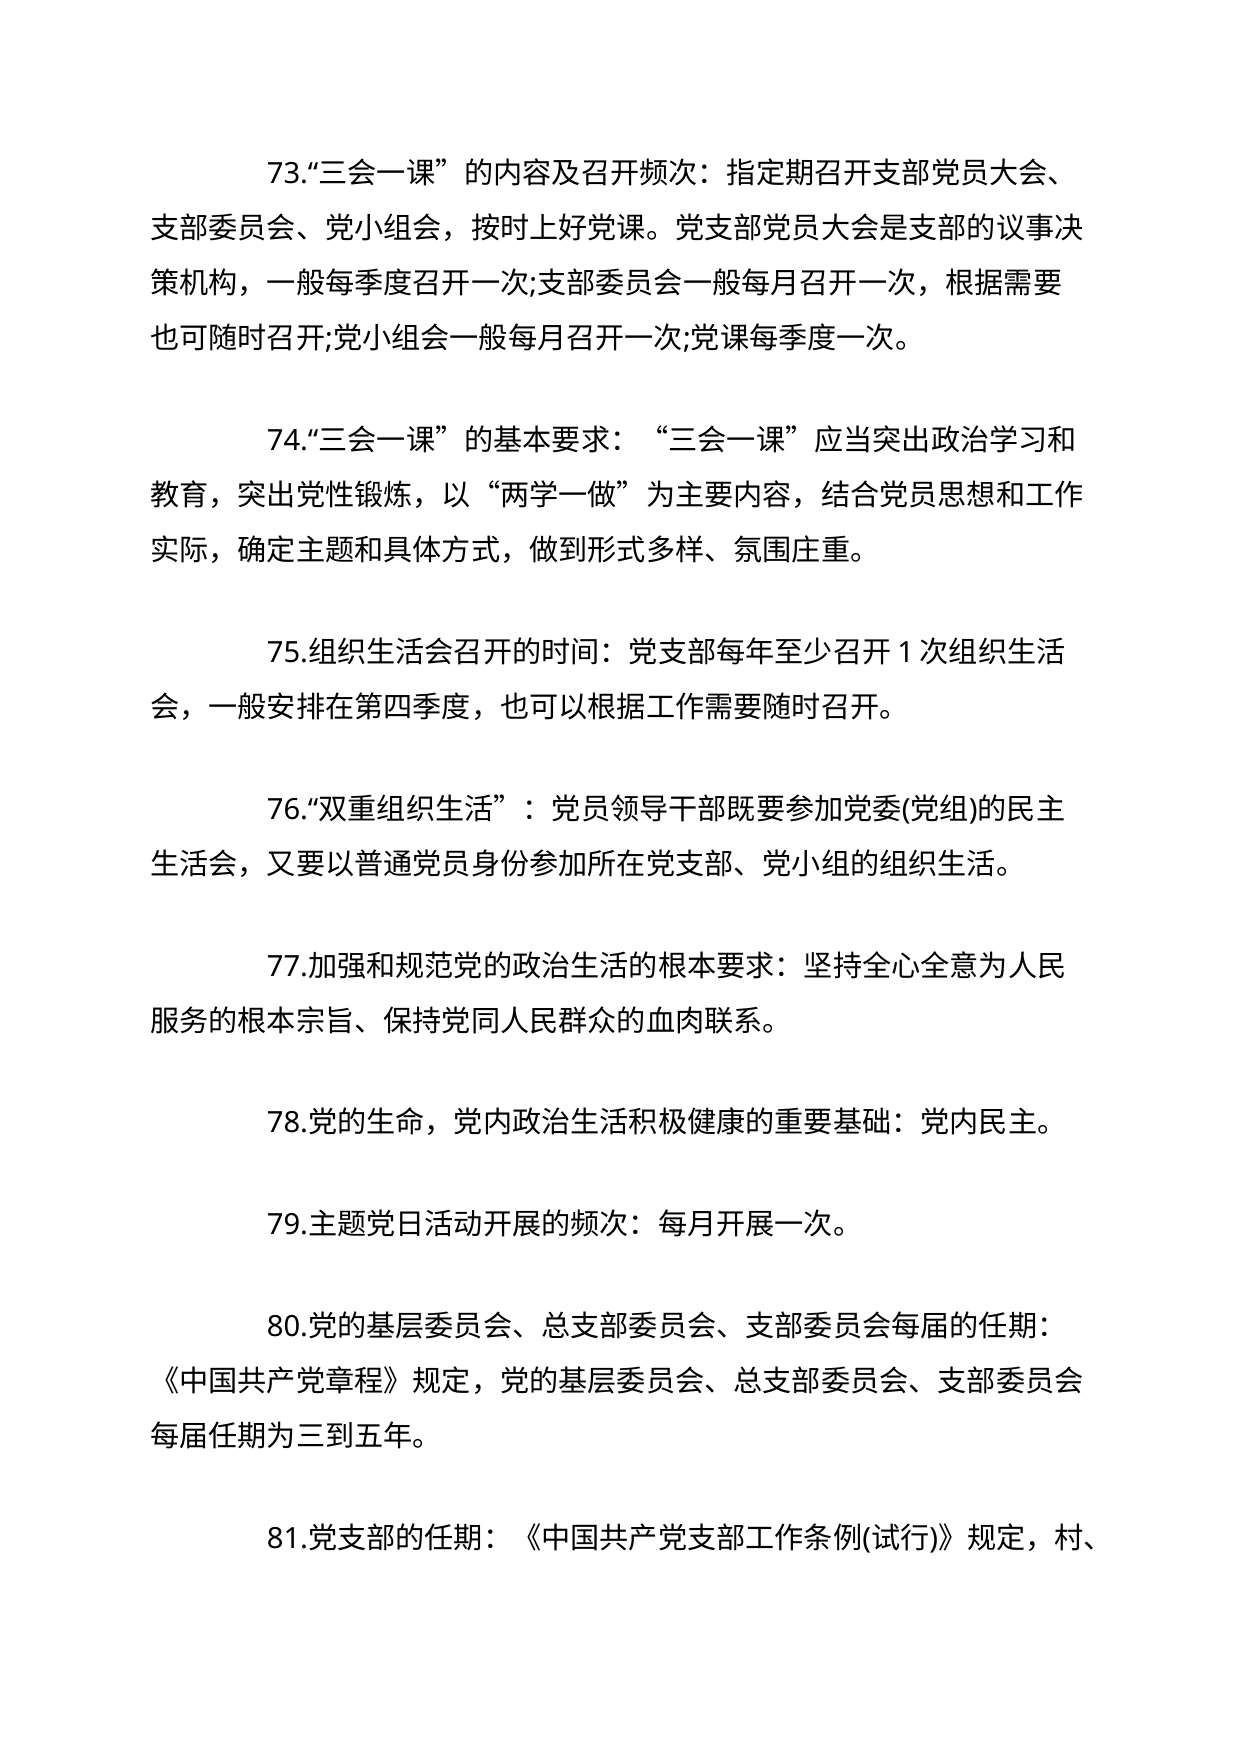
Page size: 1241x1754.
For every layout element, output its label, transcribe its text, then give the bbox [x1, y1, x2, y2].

text 80.党的基层委员会、总支部委员会、支部委员会每届的任期：《中国共产党章程》规定，党的基层委员会、总支部委员会、支部委员会每届任期为三到五年。 [150, 1303, 1090, 1455]
text 78.党的生命，党内政治生活积极健康的重要基础：党内民主。 [150, 1099, 1090, 1141]
text 79.主题党日活动开展的频次：每月开展一次。 [150, 1201, 1090, 1243]
text 75.组织生活会召开的时间：党支部每年至少召开1次组织生活会，一般安排在第四季度，也可以根据工作需要随时召开。 [150, 628, 1090, 726]
text 74.“三会一课”的基本要求：“三会一课”应当突出政治学习和教育，突出党性锻炼，以“两学一做”为主要内容，结合党员思想和工作实际，确定主题和具体方式，做到形式多样、氛围庄重。 [150, 417, 1090, 569]
text 73.“三会一课”的内容及召开频次：指定期召开支部党员大会、支部委员会、党小组会，按时上好党课。党支部党员大会是支部的议事决策机构，一般每季度召开一次;支部委员会一般每月召开一次，根据需要也可随时召开;党小组会一般每月召开一次;党课每季度一次。 [150, 150, 1090, 357]
text 76.“双重组织生活”：党员领导干部既要参加党委(党组)的民主生活会，又要以普通党员身份参加所在党支部、党小组的组织生活。 [150, 785, 1090, 883]
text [150, 1514, 1090, 1557]
text 77.加强和规范党的政治生活的根本要求：坚持全心全意为人民服务的根本宗旨、保持党同人民群众的血肉联系。 [150, 942, 1090, 1039]
